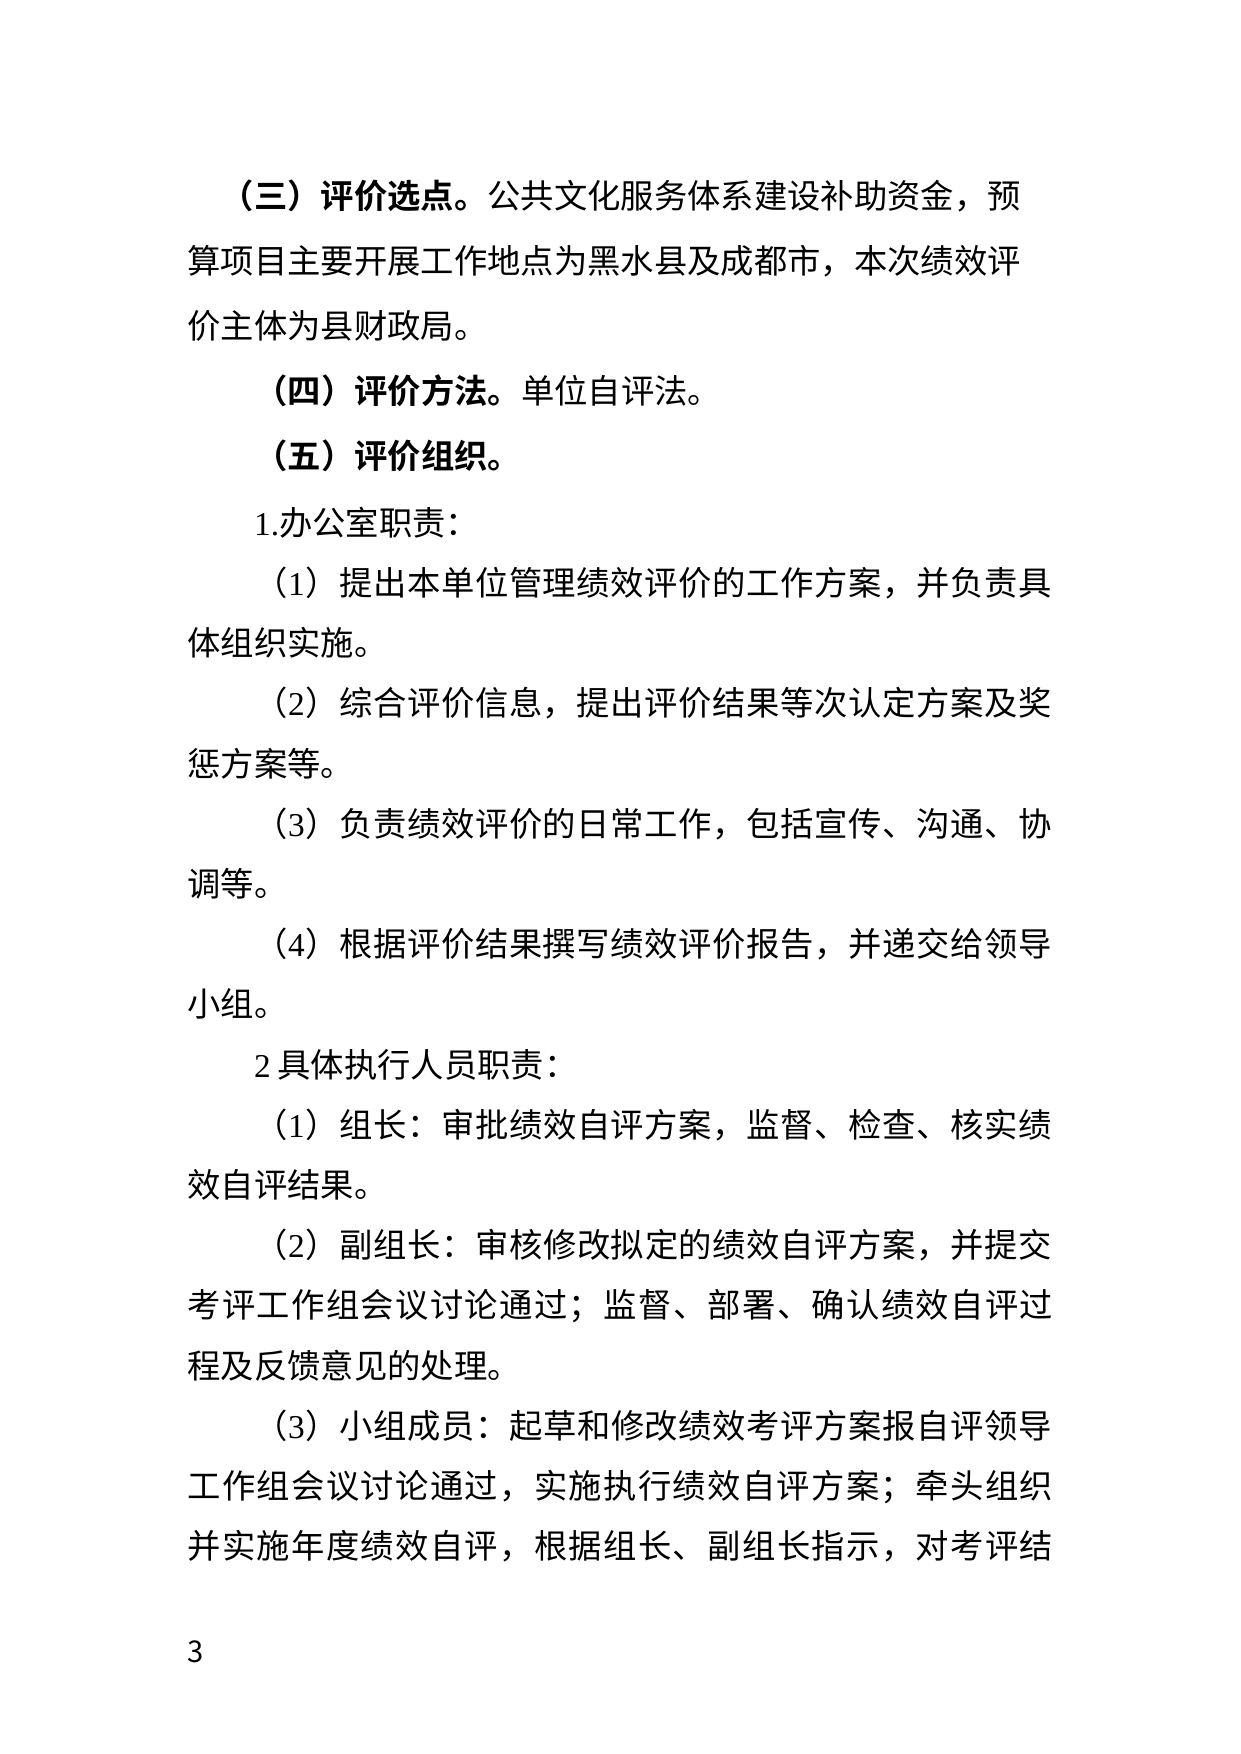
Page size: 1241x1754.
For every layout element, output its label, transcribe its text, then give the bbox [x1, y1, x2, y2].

text （1）组长：审批绩效自评方案，监督、检查、核实绩效自评结果。 [187, 1089, 1053, 1209]
text （3）负责绩效评价的日常工作，包括宣传、沟通、协调等。 [187, 788, 1053, 908]
text （五）评价组织。 [187, 422, 1053, 487]
text （2）副组长：审核修改拟定的绩效自评方案，并提交考评工作组会议讨论通过；监督、部署、确认绩效自评过程及反馈意见的处理。 [187, 1209, 1053, 1390]
text （三）评价选点。公共文化服务体系建设补助资金，预算项目主要开展工作地点为黑水县及成都市，本次绩效评价主体为县财政局。 [187, 162, 1053, 357]
text （4）根据评价结果撰写绩效评价报告，并递交给领导小组。 [187, 908, 1053, 1029]
text （四）评价方法。单位自评法。 [187, 357, 1053, 422]
text 1.办公室职责： [187, 487, 1053, 547]
text （1）提出本单位管理绩效评价的工作方案，并负责具体组织实施。 [187, 547, 1053, 668]
text （2）综合评价信息，提出评价结果等次认定方案及奖惩方案等。 [187, 668, 1053, 788]
text 2具体执行人员职责： [187, 1029, 1053, 1089]
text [187, 1390, 1053, 1571]
